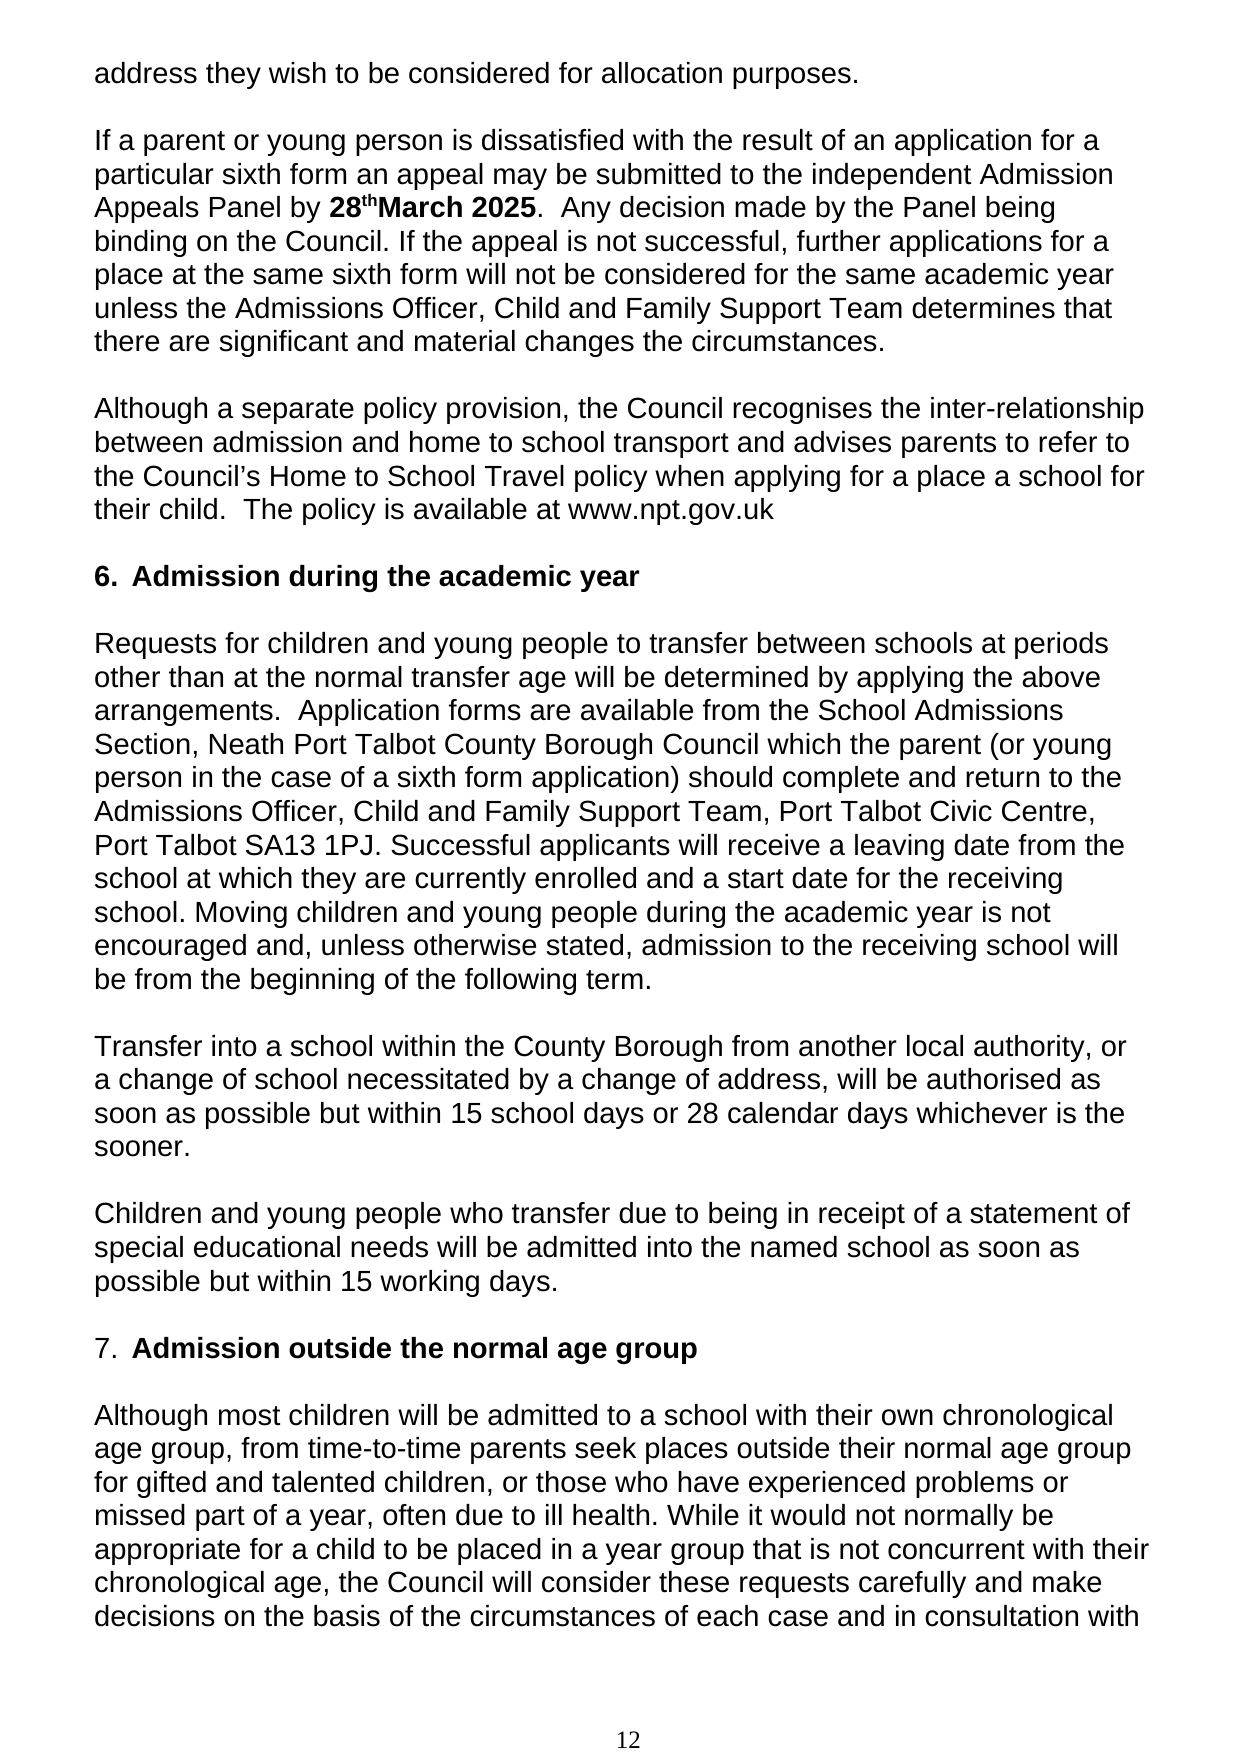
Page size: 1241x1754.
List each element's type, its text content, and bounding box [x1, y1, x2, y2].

list Admission during the academic year [94, 559, 1162, 593]
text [94, 56, 1149, 90]
text Requests for children and young people to transfer between schools at periods other than at the normal transfer age will be determined by applying the above arrangements. Application forms are available from the School Admissions Section, Neath Port Talbot County Borough Council which the parent (or young person in the case of a sixth form application) should complete and return to the Admissions Officer, Child and Family Support Team, Port Talbot Civic Centre, Port Talbot SA13 1PJ. Successful applicants will receive a leaving date from the school at which they are currently enrolled and a start date for the receiving school. Moving children and young people during the academic year is not encouraged and, unless otherwise stated, admission to the receiving school will be from the beginning of the following term. [94, 626, 1150, 995]
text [94, 1398, 1162, 1633]
text Although a separate policy provision, the Council recognises the inter-relationship between admission and home to school transport and advises parents to refer to the Council’s Home to School Travel policy when applying for a place a school for their child. The policy is available at www.npt.gov.uk [94, 392, 1162, 526]
text Children and young people who transfer due to being in receipt of a statement of special educational needs will be admitted into the named school as soon as possible but within 15 working days. [94, 1197, 1149, 1297]
text If a parent or young person is dissatisfied with the result of an application for a particular sixth form an appeal may be submitted to the independent Admission Appeals Panel by 28thMarch 2025. Any decision made by the Panel being binding on the Council. If the appeal is not successful, further applications for a place at the same sixth form will not be considered for the same academic year unless the Admissions Officer, Child and Family Support Team determines that there are significant and material changes the circumstances. [94, 123, 1150, 358]
text Transfer into a school within the County Borough from another local authority, or a change of school necessitated by a change of address, will be authorised as soon as possible but within 15 school days or 28 calendar days whichever is the sooner. [94, 1029, 1149, 1163]
list Admission outside the normal age group [94, 1331, 1162, 1364]
